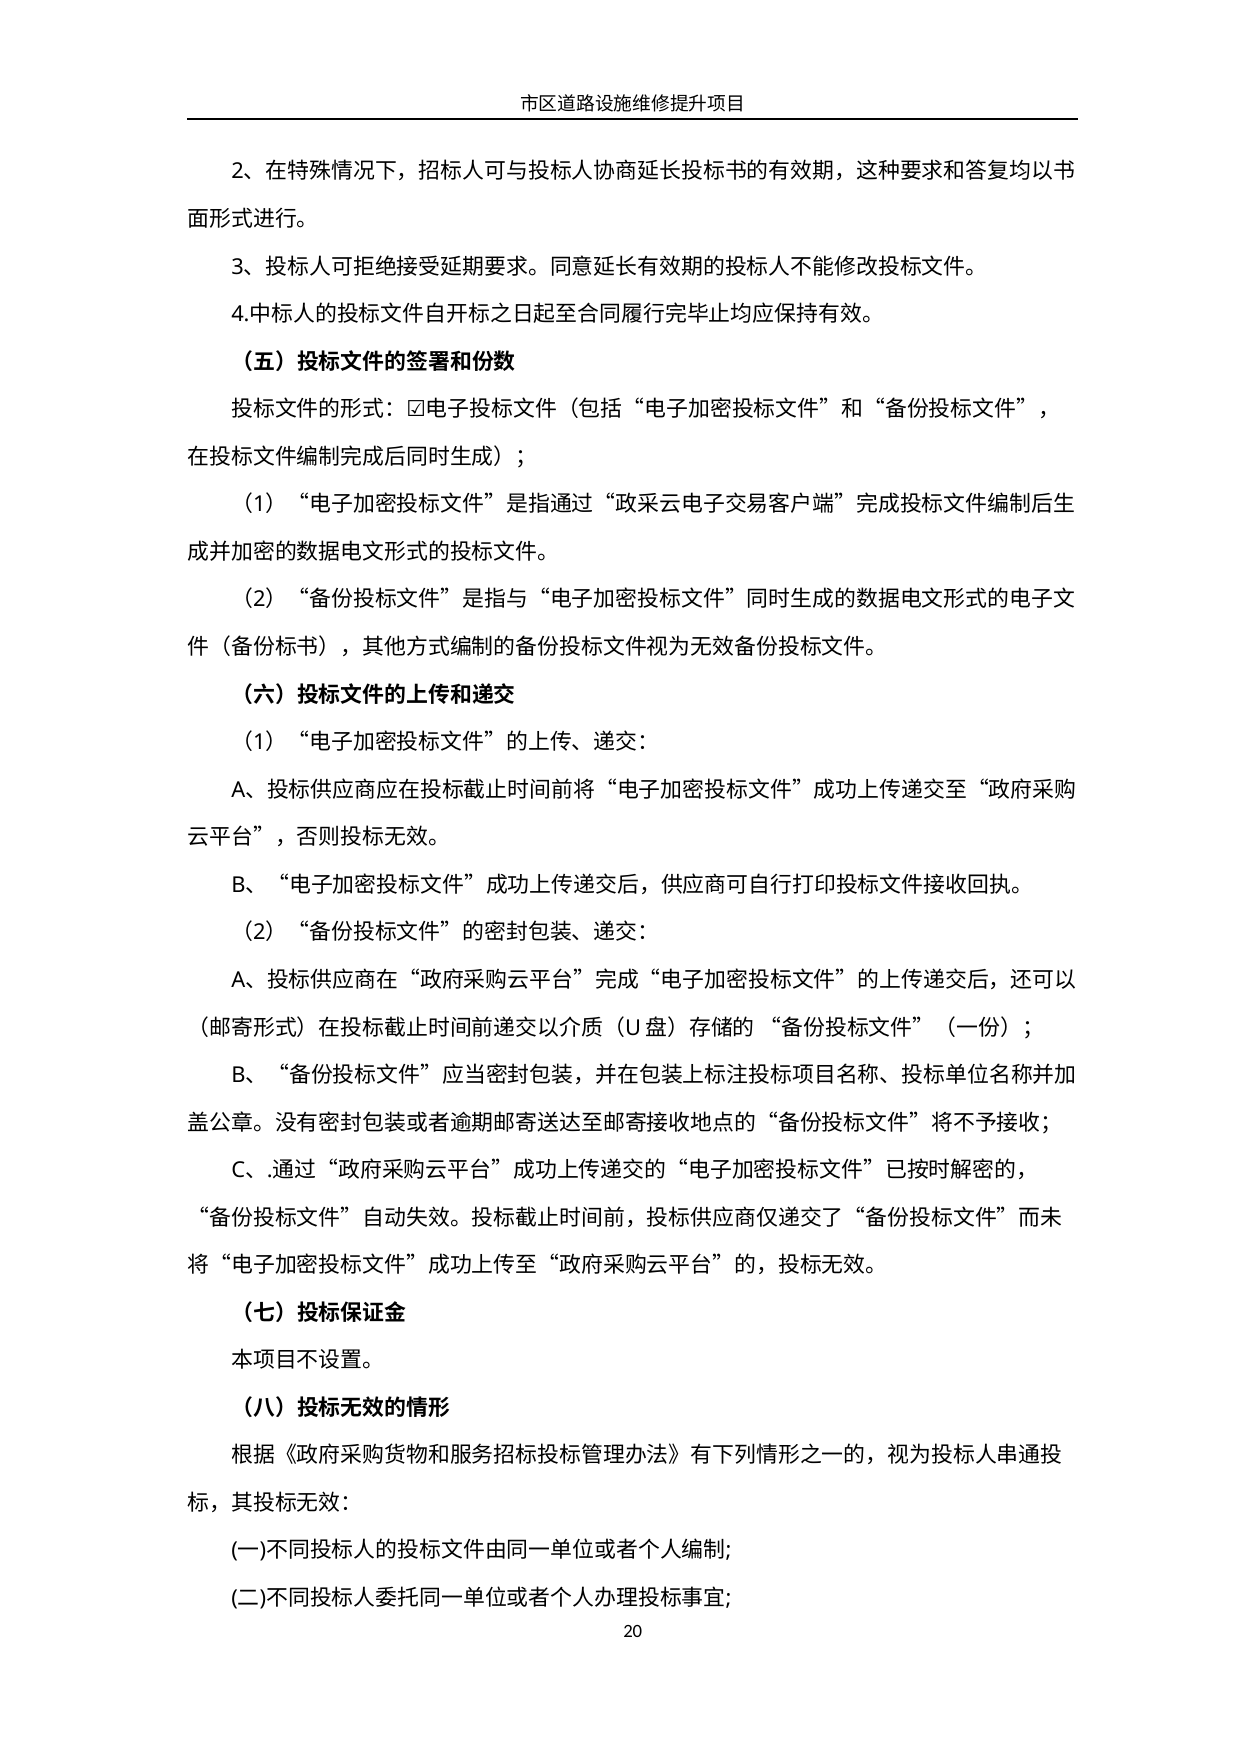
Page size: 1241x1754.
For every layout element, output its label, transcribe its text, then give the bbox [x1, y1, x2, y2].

text （七）投标保证金 [187, 1295, 1078, 1327]
text （八）投标无效的情形 [187, 1390, 1078, 1422]
text C、.通过“政府采购云平台”成功上传递交的“电子加密投标文件”已按时解密的，“备份投标文件”自动失效。投标截止时间前，投标供应商仅递交了“备份投标文件”而未将“电子加密投标文件”成功上传至“政府采购云平台”的，投标无效。 [187, 1152, 1078, 1279]
text （1）“电子加密投标文件”是指通过“政采云电子交易客户端”完成投标文件编制后生成并加密的数据电文形式的投标文件。 [187, 486, 1078, 566]
text B、“备份投标文件”应当密封包装，并在包装上标注投标项目名称、投标单位名称并加盖公章。没有密封包装或者逾期邮寄送达至邮寄接收地点的“备份投标文件”将不予接收； [187, 1057, 1078, 1136]
text A、投标供应商在“政府采购云平台”完成“电子加密投标文件”的上传递交后，还可以（邮寄形式）在投标截止时间前递交以介质（U盘）存储的 “备份投标文件”（一份）； [187, 962, 1078, 1041]
text 4.中标人的投标文件自开标之日起至合同履行完毕止均应保持有效。 [187, 296, 1078, 328]
text B、“电子加密投标文件”成功上传递交后，供应商可自行打印投标文件接收回执。 [187, 867, 1078, 898]
text 3、投标人可拒绝接受延期要求。同意延长有效期的投标人不能修改投标文件。 [187, 249, 1078, 280]
text 本项目不设置。 [187, 1342, 1078, 1374]
text A、投标供应商应在投标截止时间前将“电子加密投标文件”成功上传递交至“政府采购云平台”，否则投标无效。 [187, 772, 1078, 851]
text 投标文件的形式：☑电子投标文件（包括“电子加密投标文件”和“备份投标文件”，在投标文件编制完成后同时生成）； [187, 391, 1078, 471]
text 根据《政府采购货物和服务招标投标管理办法》有下列情形之一的，视为投标人串通投标，其投标无效： [187, 1437, 1078, 1517]
text (一)不同投标人的投标文件由同一单位或者个人编制; [187, 1532, 1078, 1564]
text （1）“电子加密投标文件”的上传、递交： [187, 724, 1078, 756]
text （六）投标文件的上传和递交 [187, 677, 1078, 708]
text 2、在特殊情况下，招标人可与投标人协商延长投标书的有效期，这种要求和答复均以书面形式进行。 [187, 153, 1078, 233]
text (二)不同投标人委托同一单位或者个人办理投标事宜; [187, 1580, 1078, 1612]
text （五）投标文件的签署和份数 [187, 344, 1078, 376]
text （2）“备份投标文件”是指与“电子加密投标文件”同时生成的数据电文形式的电子文件（备份标书），其他方式编制的备份投标文件视为无效备份投标文件。 [187, 581, 1078, 661]
text （2）“备份投标文件”的密封包装、递交： [187, 914, 1078, 946]
